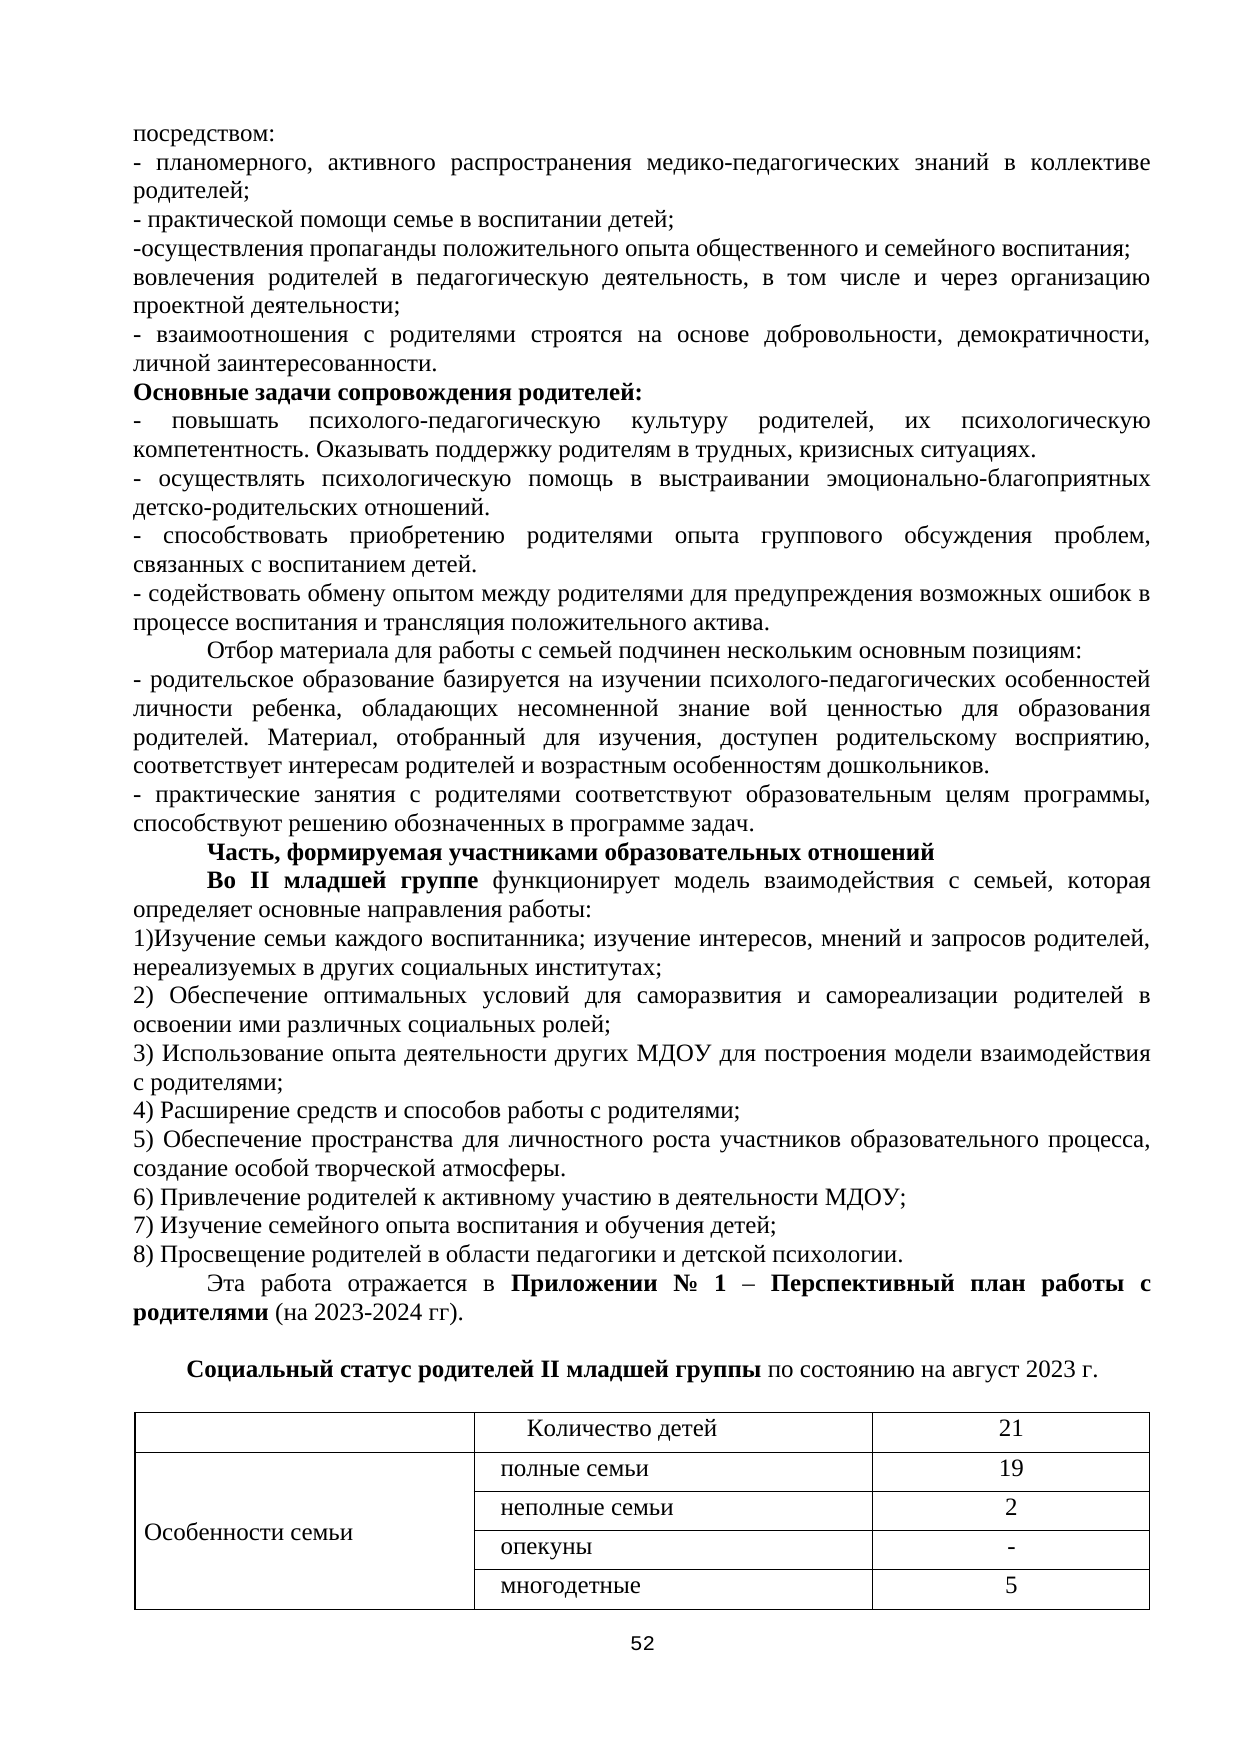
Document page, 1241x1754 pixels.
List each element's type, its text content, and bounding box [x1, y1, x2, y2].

table_cell многодетные [475, 1570, 872, 1609]
table_cell 5 [873, 1570, 1149, 1609]
text Часть, формируемая участниками образовательных отношений [133, 837, 1152, 866]
text 1)Изучение семьи каждого воспитанника; изучение интересов, мнений и запросов родителей, нереализуемых в других социальных институтах; [133, 923, 1152, 981]
text Социальный статус родителей II младшей группы по состоянию на август 2023 г. [133, 1354, 1152, 1383]
text - способствовать приобретению родителями опыта группового обсуждения проблем, связанных с воспитанием детей. [133, 521, 1152, 578]
text Во II младшей группе функционирует модель взаимодействия с семьей, которая определяет основные направления работы: [133, 866, 1152, 923]
text - взаимоотношения с родителями строятся на основе добровольности, демократичности, личной заинтересованности. [133, 319, 1152, 377]
text - родительское образование базируется на изучении психолого-педагогических особенностей личности ребенка, обладающих несомненной знание вой ценностью для образования родителей. Материал, отобранный для изучения, доступен родительскому восприятию, соответствует интересам родителей и возрастным особенностям дошкольников. [133, 664, 1152, 779]
table_cell опекуны [475, 1531, 872, 1569]
table_cell 2 [873, 1492, 1149, 1530]
text 8) Просвещение родителей в области педагогики и детской психологии. [133, 1239, 1152, 1268]
text вовлечения родителей в педагогическую деятельность, в том числе и через организацию проектной деятельности; [133, 262, 1152, 319]
text 2) Обеспечение оптимальных условий для саморазвития и самореализации родителей в освоении ими различных социальных ролей; [133, 981, 1152, 1038]
table_cell 19 [873, 1453, 1149, 1491]
table_cell полные семьи [475, 1453, 872, 1491]
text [133, 118, 1152, 147]
text - практической помощи семье в воспитании детей; [133, 204, 1152, 233]
table_header 21 [873, 1413, 1149, 1452]
text - содействовать обмену опытом между родителями для предупреждения возможных ошибок в процессе воспитания и трансляция положительного актива. [133, 578, 1152, 636]
text 4) Расширение средств и способов работы с родителями; [133, 1096, 1152, 1124]
text 6) Привлечение родителей к активному участию в деятельности МДОУ; [133, 1182, 1152, 1211]
table_header Количество детей [475, 1413, 872, 1452]
text Основные задачи сопровождения родителей: [133, 377, 1152, 406]
text - осуществлять психологическую помощь в выстраивании эмоционально-благоприятных детско-родительских отношений. [133, 463, 1152, 521]
text Эта работа отражается в Приложении № 1 – Перспективный план работы с родителями (на 2023-2024 гг). [133, 1268, 1152, 1326]
text - практические занятия с родителями соответствуют образовательным целям программы, способствуют решению обозначенных в программе задач. [133, 779, 1152, 837]
table_cell неполные семьи [475, 1492, 872, 1530]
text 7) Изучение семейного опыта воспитания и обучения детей; [133, 1211, 1152, 1239]
text 5) Обеспечение пространства для личностного роста участников образовательного процесса, создание особой творческой атмосферы. [133, 1124, 1152, 1182]
table_cell Особенности семьи [136, 1453, 474, 1609]
table_cell - [873, 1531, 1149, 1569]
table_header [136, 1413, 474, 1452]
text - повышать психолого-педагогическую культуру родителей, их психологическую компетентность. Оказывать поддержку родителям в трудных, кризисных ситуациях. [133, 406, 1152, 463]
text 3) Использование опыта деятельности других МДОУ для построения модели взаимодействия с родителями; [133, 1038, 1152, 1096]
text Отбор материала для работы с семьей подчинен нескольким основным позициям: [133, 636, 1152, 664]
text -осуществления пропаганды положительного опыта общественного и семейного воспитания; [133, 233, 1152, 262]
text - планомерного, активного распространения медико-педагогических знаний в коллективе родителей; [133, 147, 1152, 204]
